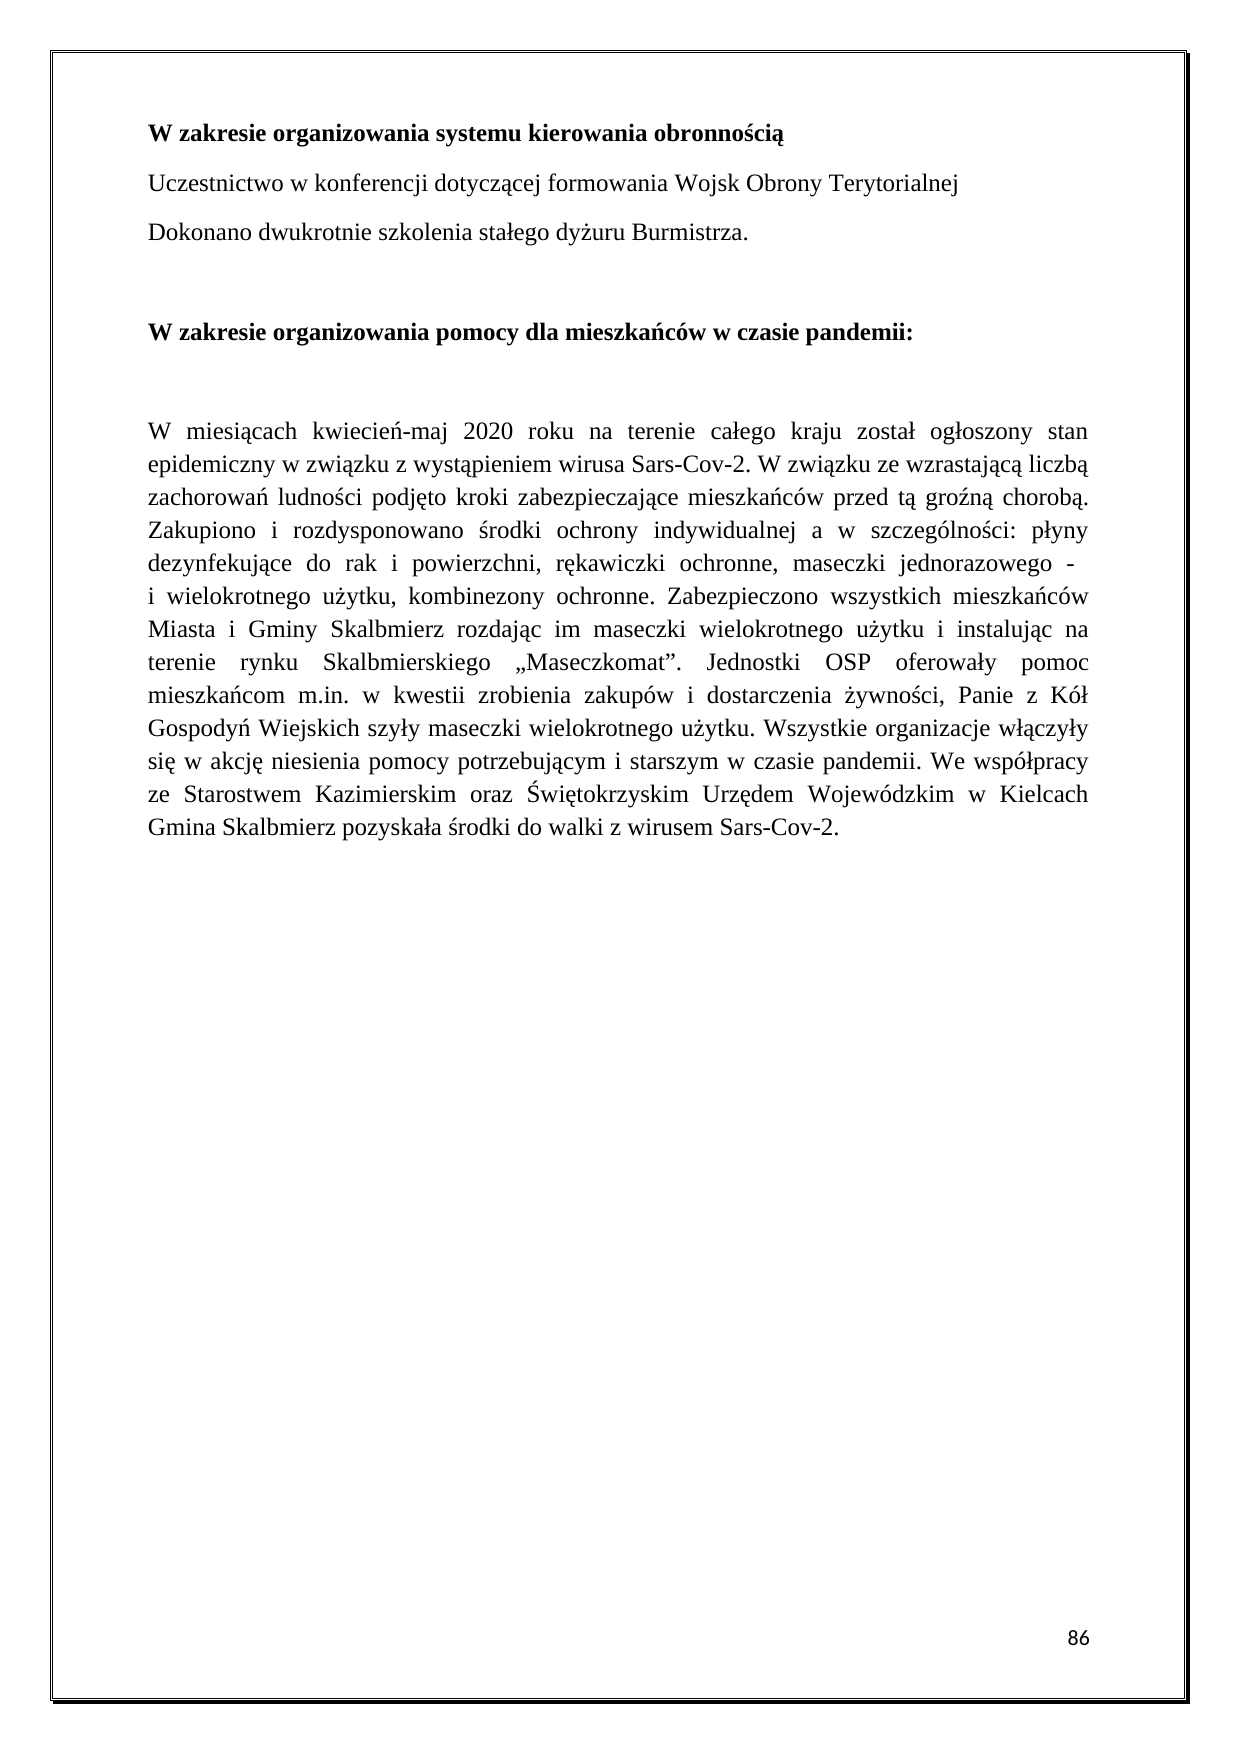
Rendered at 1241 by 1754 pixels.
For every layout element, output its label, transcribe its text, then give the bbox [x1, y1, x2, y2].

text W miesiącach kwiecień-maj 2020 roku na terenie całego kraju został ogłoszony stan epidemiczny w związku z wystąpieniem wirusa Sars-Cov-2. W związku ze wzrastającą liczbą zachorowań ludności podjęto kroki zabezpieczające mieszkańców przed tą groźną chorobą. Zakupiono i rozdysponowano środki ochrony indywidualnej a w szczególności: płyny dezynfekujące do rak i powierzchni, rękawiczki ochronne, maseczki jednorazowego - i wielokrotnego użytku, kombinezony ochronne. Zabezpieczono wszystkich mieszkańców Miasta i Gminy Skalbmierz rozdając im maseczki wielokrotnego użytku i instalując na terenie rynku Skalbmierskiego „Maseczkomat”. Jednostki OSP oferowały pomoc mieszkańcom m.in. w kwestii zrobienia zakupów i dostarczenia żywności, Panie z Kół Gospodyń Wiejskich szyły maseczki wielokrotnego użytku. Wszystkie organizacje włączyły się w akcję niesienia pomocy potrzebującym i starszym w czasie pandemii. We współpracy ze Starostwem Kazimierskim oraz Świętokrzyskim Urzędem Wojewódzkim w Kielcach Gmina Skalbmierz pozyskała środki do walki z wirusem Sars-Cov-2. [148, 416, 1089, 841]
text W zakresie organizowania systemu kierowania obronnością [148, 118, 1089, 147]
text Dokonano dwukrotnie szkolenia stałego dyżuru Burmistrza. [148, 217, 1089, 246]
text W zakresie organizowania pomocy dla mieszkańców w czasie pandemii: [148, 317, 1089, 346]
text Uczestnictwo w konferencji dotyczącej formowania Wojsk Obrony Terytorialnej [148, 168, 1089, 197]
